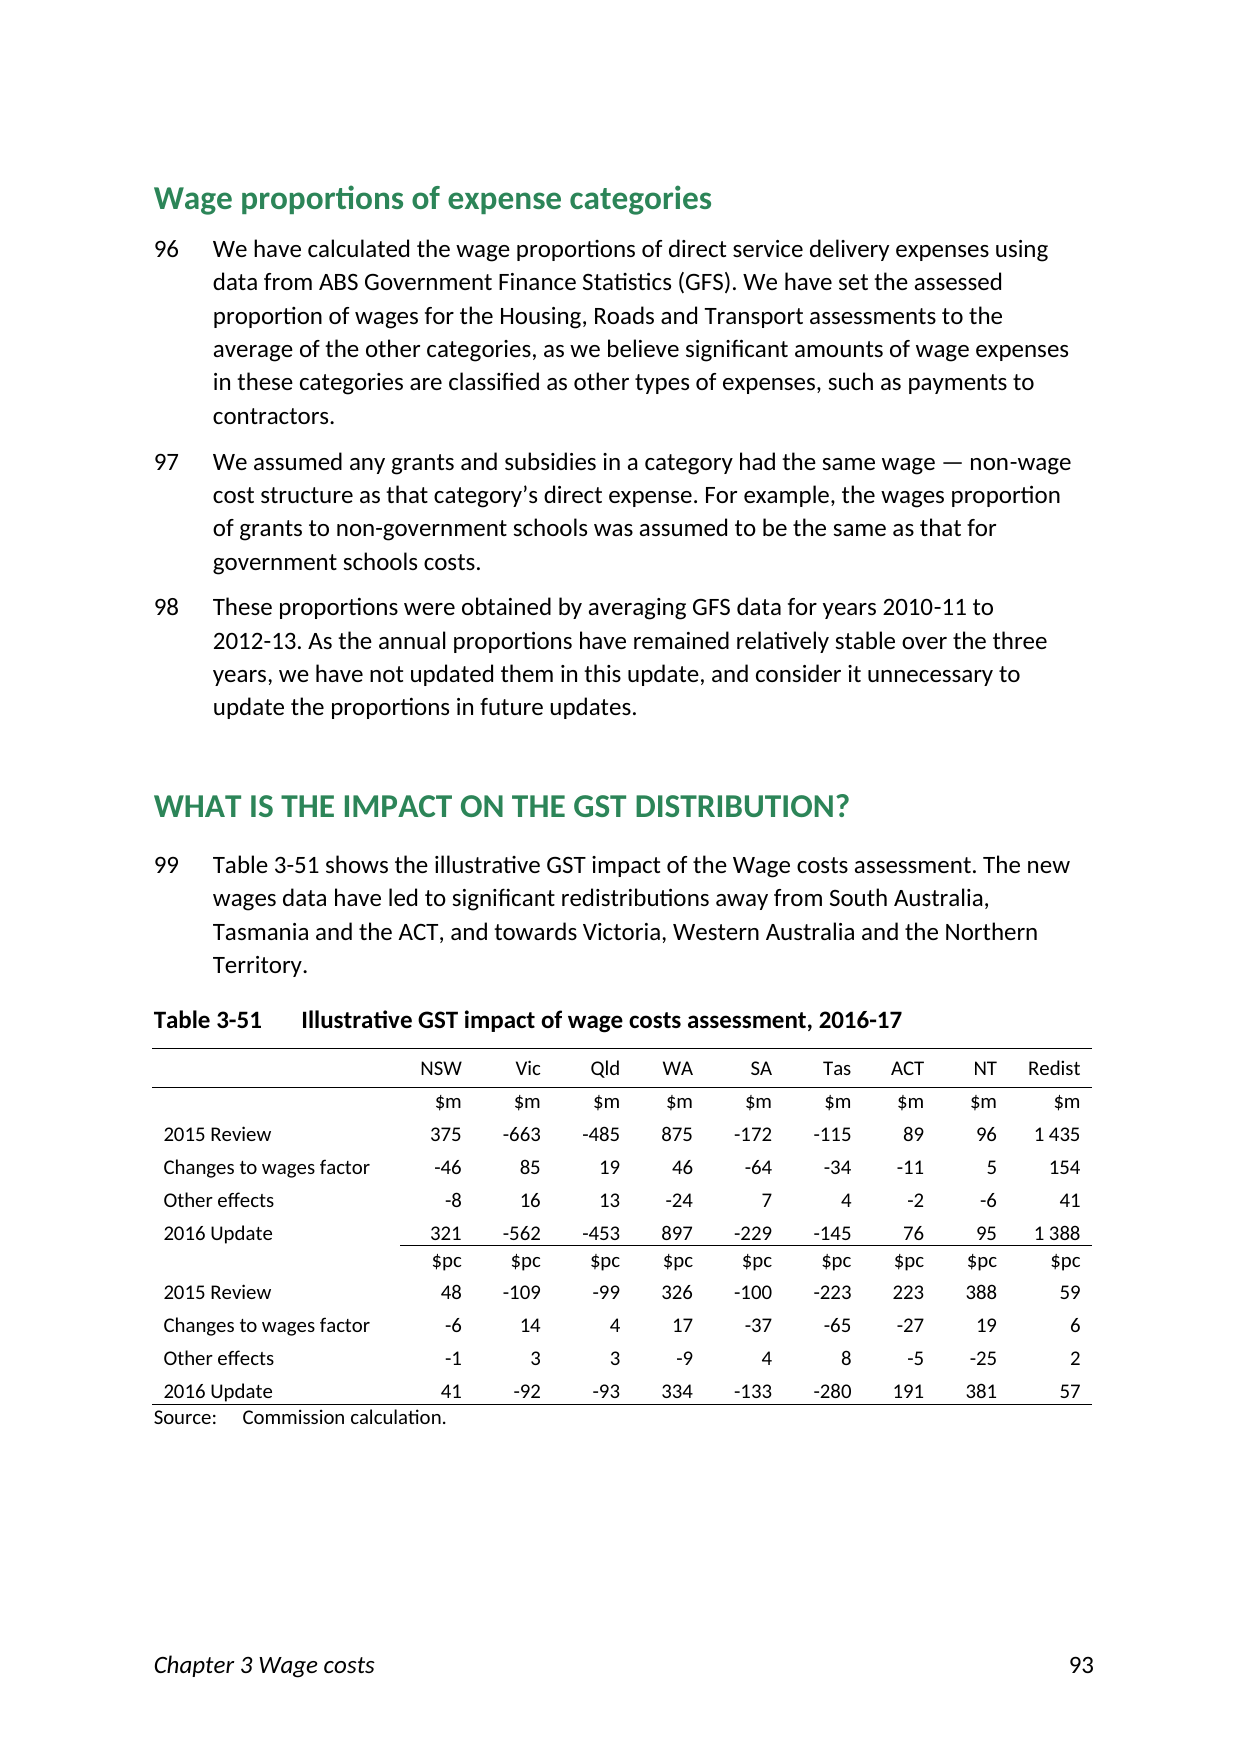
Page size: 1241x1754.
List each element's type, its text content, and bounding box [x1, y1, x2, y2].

list These proportions were obtained by averaging GFS data for years 2010-11 to 2012-13. As the annual proportions have remained relatively stable over the three years, we have not updated them in this update, and consider it unnecessary to update the proportions in future updates. [153, 589, 1087, 722]
subtitle Wage proportions of expense categories [153, 177, 1087, 218]
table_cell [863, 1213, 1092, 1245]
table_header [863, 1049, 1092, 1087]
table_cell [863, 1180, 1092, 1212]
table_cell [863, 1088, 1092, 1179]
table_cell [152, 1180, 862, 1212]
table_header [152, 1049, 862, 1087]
list We assumed any grants and subsidies in a category had the same wage — non-wage cost structure as that category’s direct expense. For example, the wages proportion of grants to non-government schools was assumed to be the same as that for government schools costs. [153, 443, 1087, 576]
text Source: Commission calculation. [153, 1405, 1087, 1430]
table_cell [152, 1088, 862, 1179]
list We have calculated the wage proportions of direct service delivery expenses using data from ABS Government Finance Statistics (GFS). We have set the assessed proportion of wages for the Housing, Roads and Transport assessments to the average of the other categories, as we believe significant amounts of wage expenses in these categories are classified as other types of expenses, such as payments to contractors. [153, 230, 1087, 430]
subtitle What is the impact on the GST distribution? [153, 784, 1087, 825]
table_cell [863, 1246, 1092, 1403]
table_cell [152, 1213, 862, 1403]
